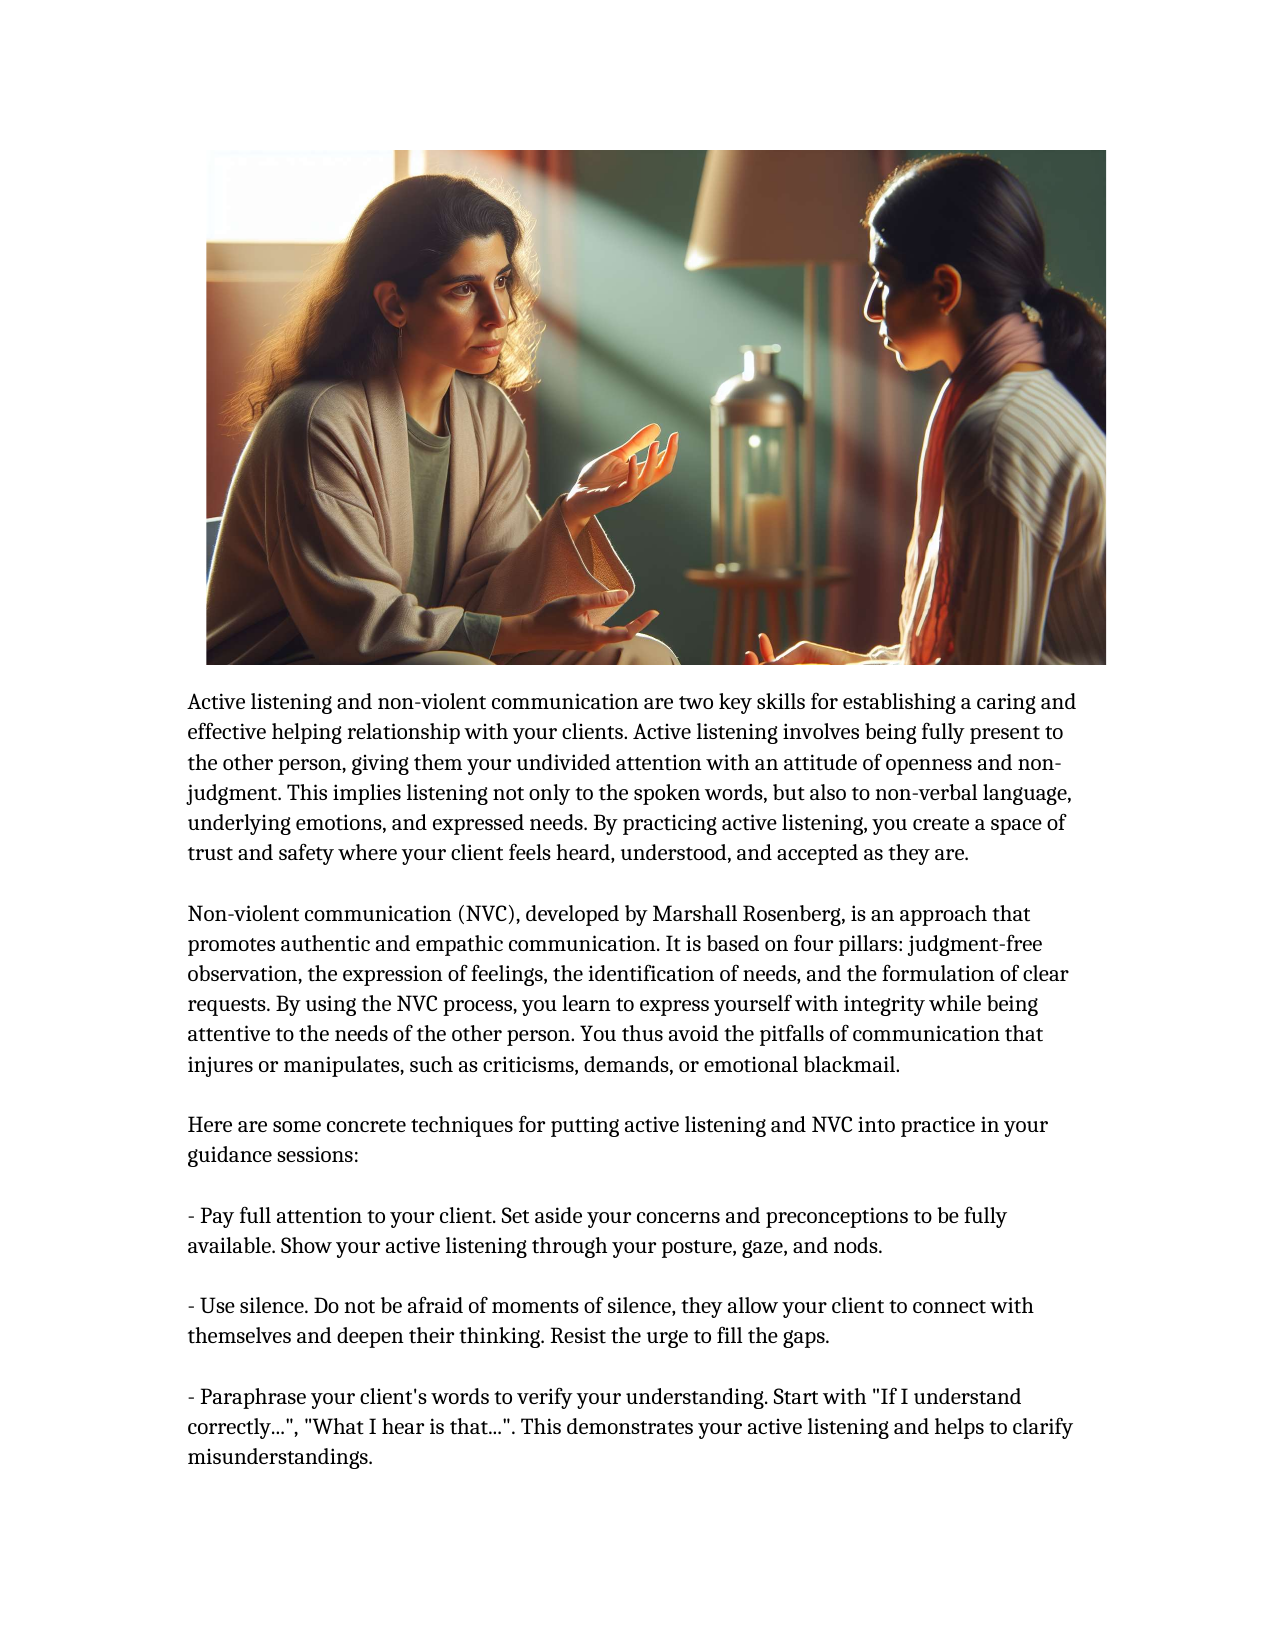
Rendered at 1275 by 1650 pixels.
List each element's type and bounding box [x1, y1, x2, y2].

text [187, 689, 1087, 1471]
picture [206, 150, 1107, 665]
